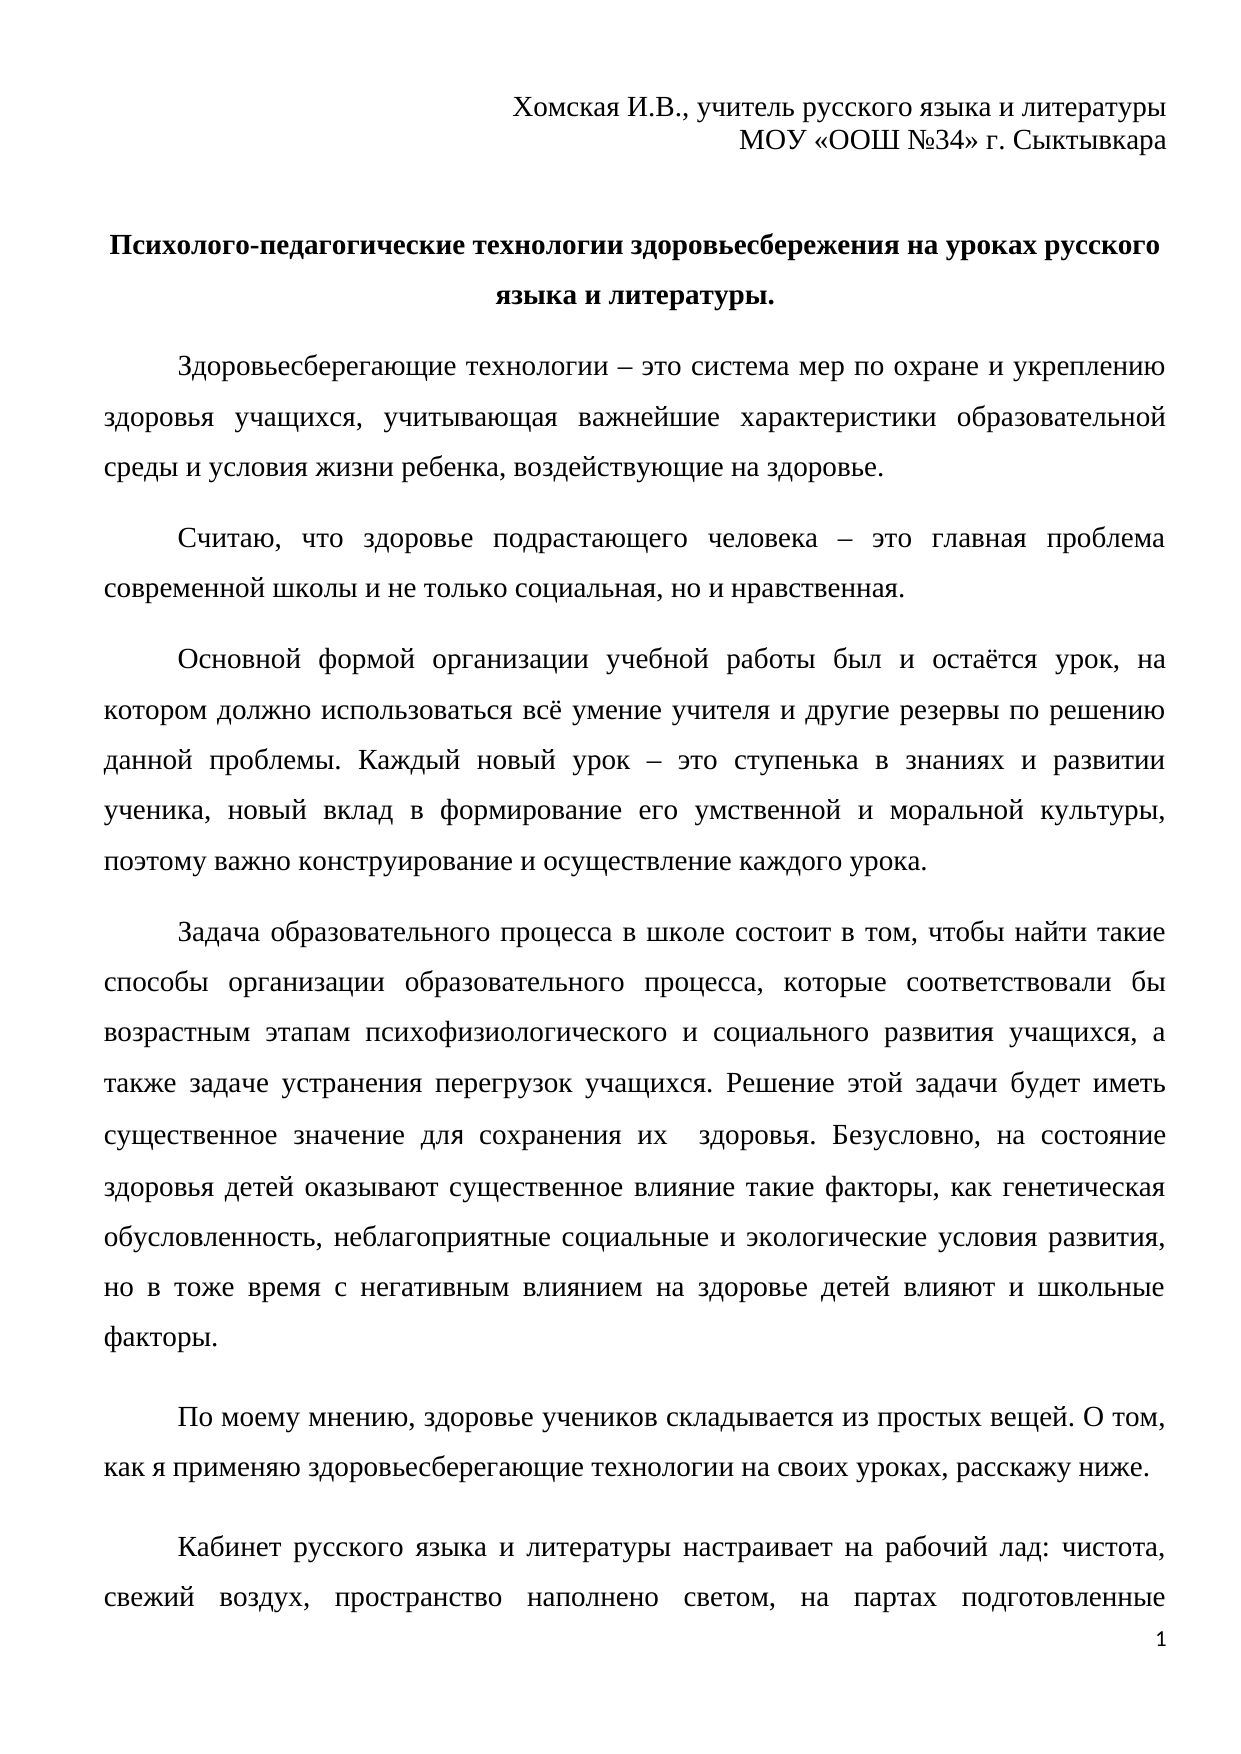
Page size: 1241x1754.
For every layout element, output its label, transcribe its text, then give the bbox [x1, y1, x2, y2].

text Считаю, что здоровье подрастающего человека – это главная проблема современной школы и не только социальная, но и нравственная. [103, 520, 1167, 604]
text Психолого-педагогические технологии здоровьесбережения на уроках русского языка и литературы. [103, 227, 1167, 311]
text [103, 1529, 1167, 1613]
text Основной формой организации учебной работы был и остаётся урок, на котором должно использоваться всё умение учителя и другие резервы по решению данной проблемы. Каждый новый урок – это ступенька в знаниях и развитии ученика, новый вклад в формирование его умственной и моральной культуры, поэтому важно конструирование и осуществление каждого урока. [103, 642, 1167, 876]
text Хомская И.В., учитель русского языка и литературы [103, 89, 1167, 122]
text МОУ «ООШ №34» г. Сыктывкара [103, 122, 1167, 156]
text Здоровьесберегающие технологии – это система мер по охране и укреплению здоровья учащихся, учитывающая важнейшие характеристики образовательной среды и условия жизни ребенка, воздействующие на здоровье. [103, 348, 1167, 482]
text По моему мнению, здоровье учеников складывается из простых вещей. О том, как я применяю здоровьесберегающие технологии на своих уроках, расскажу ниже. [103, 1399, 1167, 1483]
text Задача образовательного процесса в школе состоит в том, чтобы найти такие способы организации образовательного процесса, которые соответствовали бы возрастным этапам психофизиологического и социального развития учащихся, а также задаче устранения перегрузок учащихся. Решение этой задачи будет иметь существенное значение для сохранения их здоровья. Безусловно, на состояние здоровья детей оказывают существенное влияние такие факторы, как генетическая обусловленность, неблагоприятные социальные и экологические условия развития, но в тоже время с негативным влиянием на здоровье детей влияют и школьные факторы. [103, 914, 1167, 1353]
